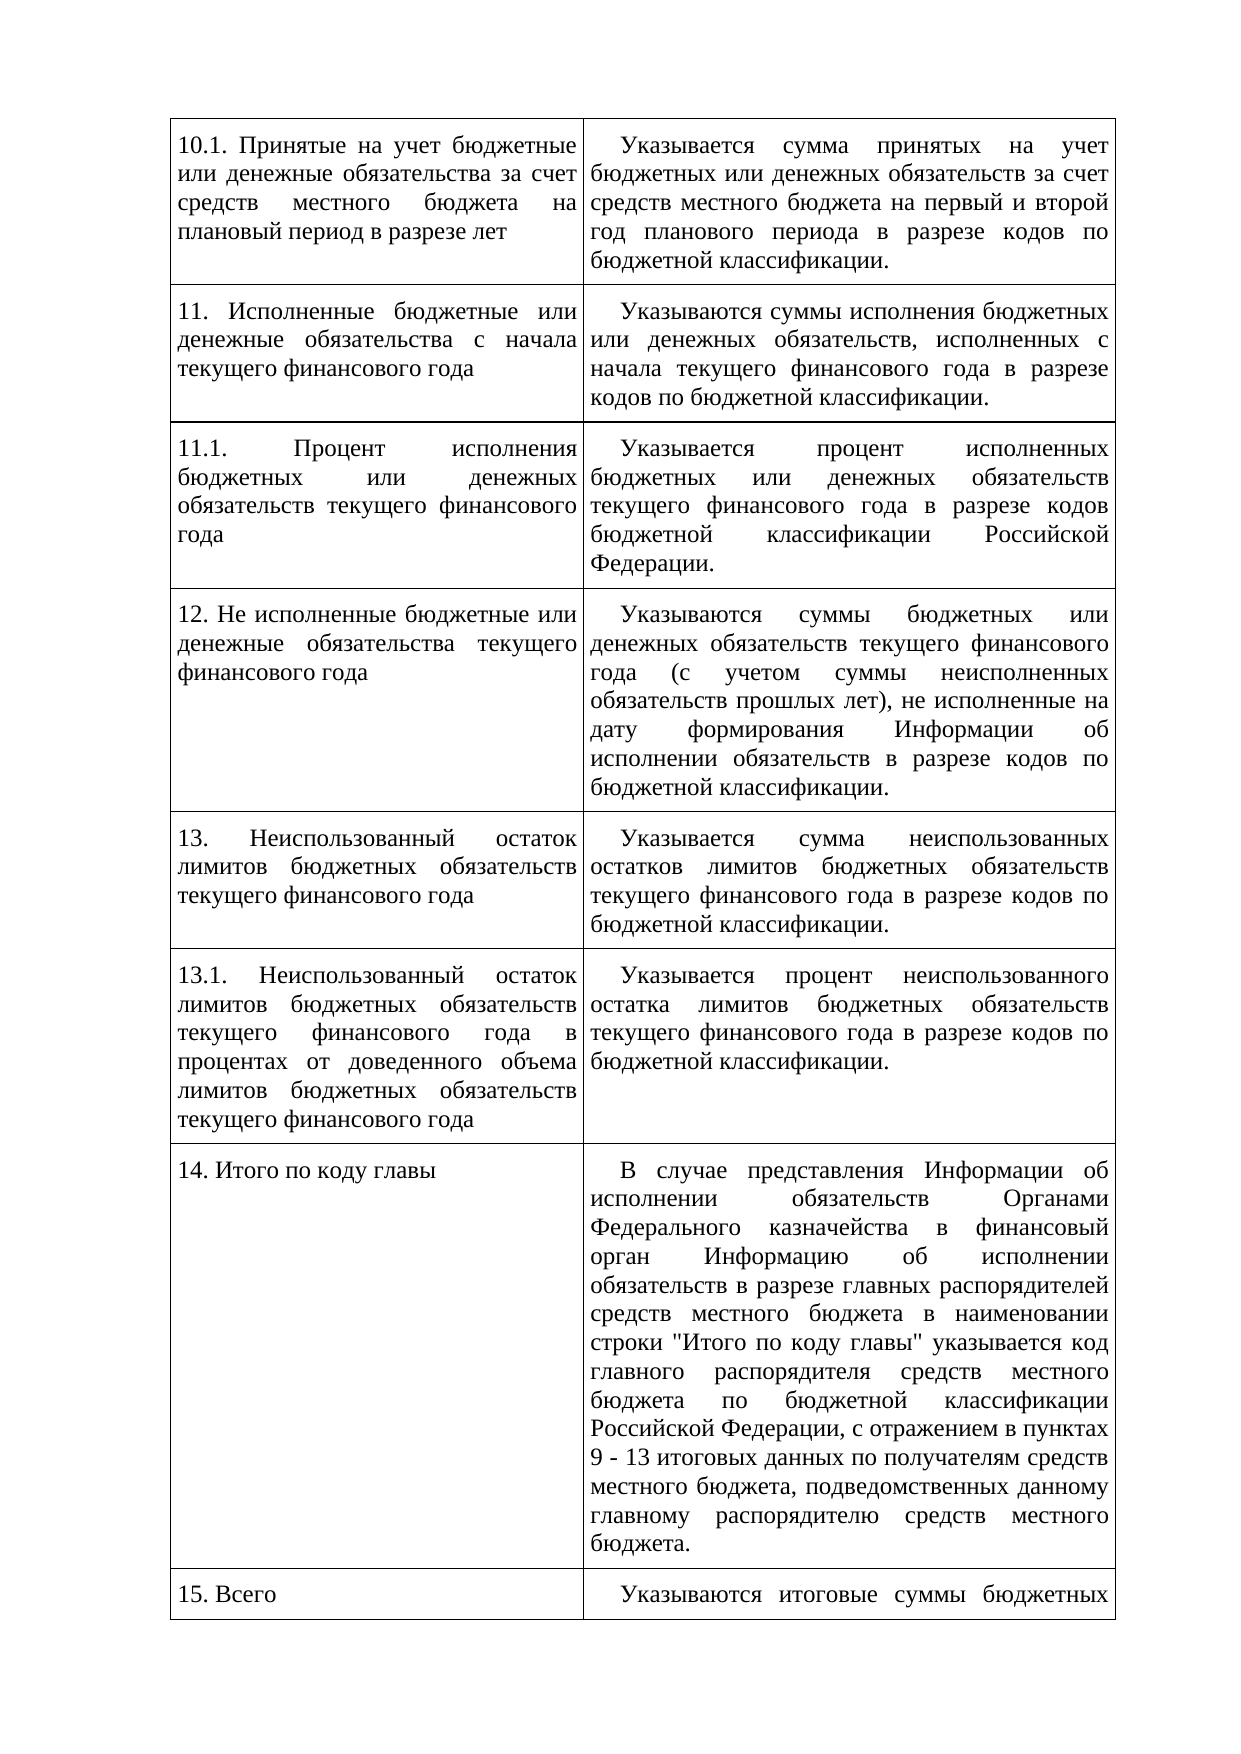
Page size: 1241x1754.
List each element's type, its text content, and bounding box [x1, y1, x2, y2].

table_cell 11.1. Процент исполнения бюджетных или денежных обязательств текущего финансового года [171, 423, 583, 587]
table_cell 14. Итого по коду главы [171, 1144, 583, 1568]
table_cell Указываются суммы бюджетных или денежных обязательств текущего финансового года (с учетом суммы неисполненных обязательств прошлых лет), не исполненные на дату формирования Информации об исполнении обязательств в разрезе кодов по бюджетной классификации. [584, 589, 1115, 811]
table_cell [584, 1569, 1115, 1619]
table_cell 15. Всего [171, 1569, 583, 1619]
table_cell 13. Неиспользованный остаток лимитов бюджетных обязательств текущего финансового года [171, 812, 583, 948]
table_cell Указывается сумма неиспользованных остатков лимитов бюджетных обязательств текущего финансового года в разрезе кодов по бюджетной классификации. [584, 812, 1115, 948]
table_cell Указывается процент неиспользованного остатка лимитов бюджетных обязательств текущего финансового года в разрезе кодов по бюджетной классификации. [584, 949, 1115, 1143]
table_cell 11. Исполненные бюджетные или денежные обязательства с начала текущего финансового года [171, 285, 583, 421]
table_cell 10.1. Принятые на учет бюджетные или денежные обязательства за счет средств местного бюджета на плановый период в разрезе лет [171, 119, 583, 284]
table_cell 12. Не исполненные бюджетные или денежные обязательства текущего финансового года [171, 589, 583, 811]
table_cell Указывается процент исполненных бюджетных или денежных обязательств текущего финансового года в разрезе кодов бюджетной классификации Российской Федерации. [584, 423, 1115, 587]
table_cell В случае представления Информации об исполнении обязательств Органами Федерального казначейства в финансовый орган Информацию об исполнении обязательств в разрезе главных распорядителей средств местного бюджета в наименовании строки "Итого по коду главы" указывается код главного распорядителя средств местного бюджета по бюджетной классификации Российской Федерации, с отражением в пунктах 9 - 13 итоговых данных по получателям средств местного бюджета, подведомственных данному главному распорядителю средств местного бюджета. [584, 1144, 1115, 1568]
table_cell Указываются суммы исполнения бюджетных или денежных обязательств, исполненных с начала текущего финансового года в разрезе кодов по бюджетной классификации. [584, 285, 1115, 421]
table_cell Указывается сумма принятых на учет бюджетных или денежных обязательств за счет средств местного бюджета на первый и второй год планового периода в разрезе кодов по бюджетной классификации. [584, 119, 1115, 284]
table_cell 13.1. Неиспользованный остаток лимитов бюджетных обязательств текущего финансового года в процентах от доведенного объема лимитов бюджетных обязательств текущего финансового года [171, 949, 583, 1143]
